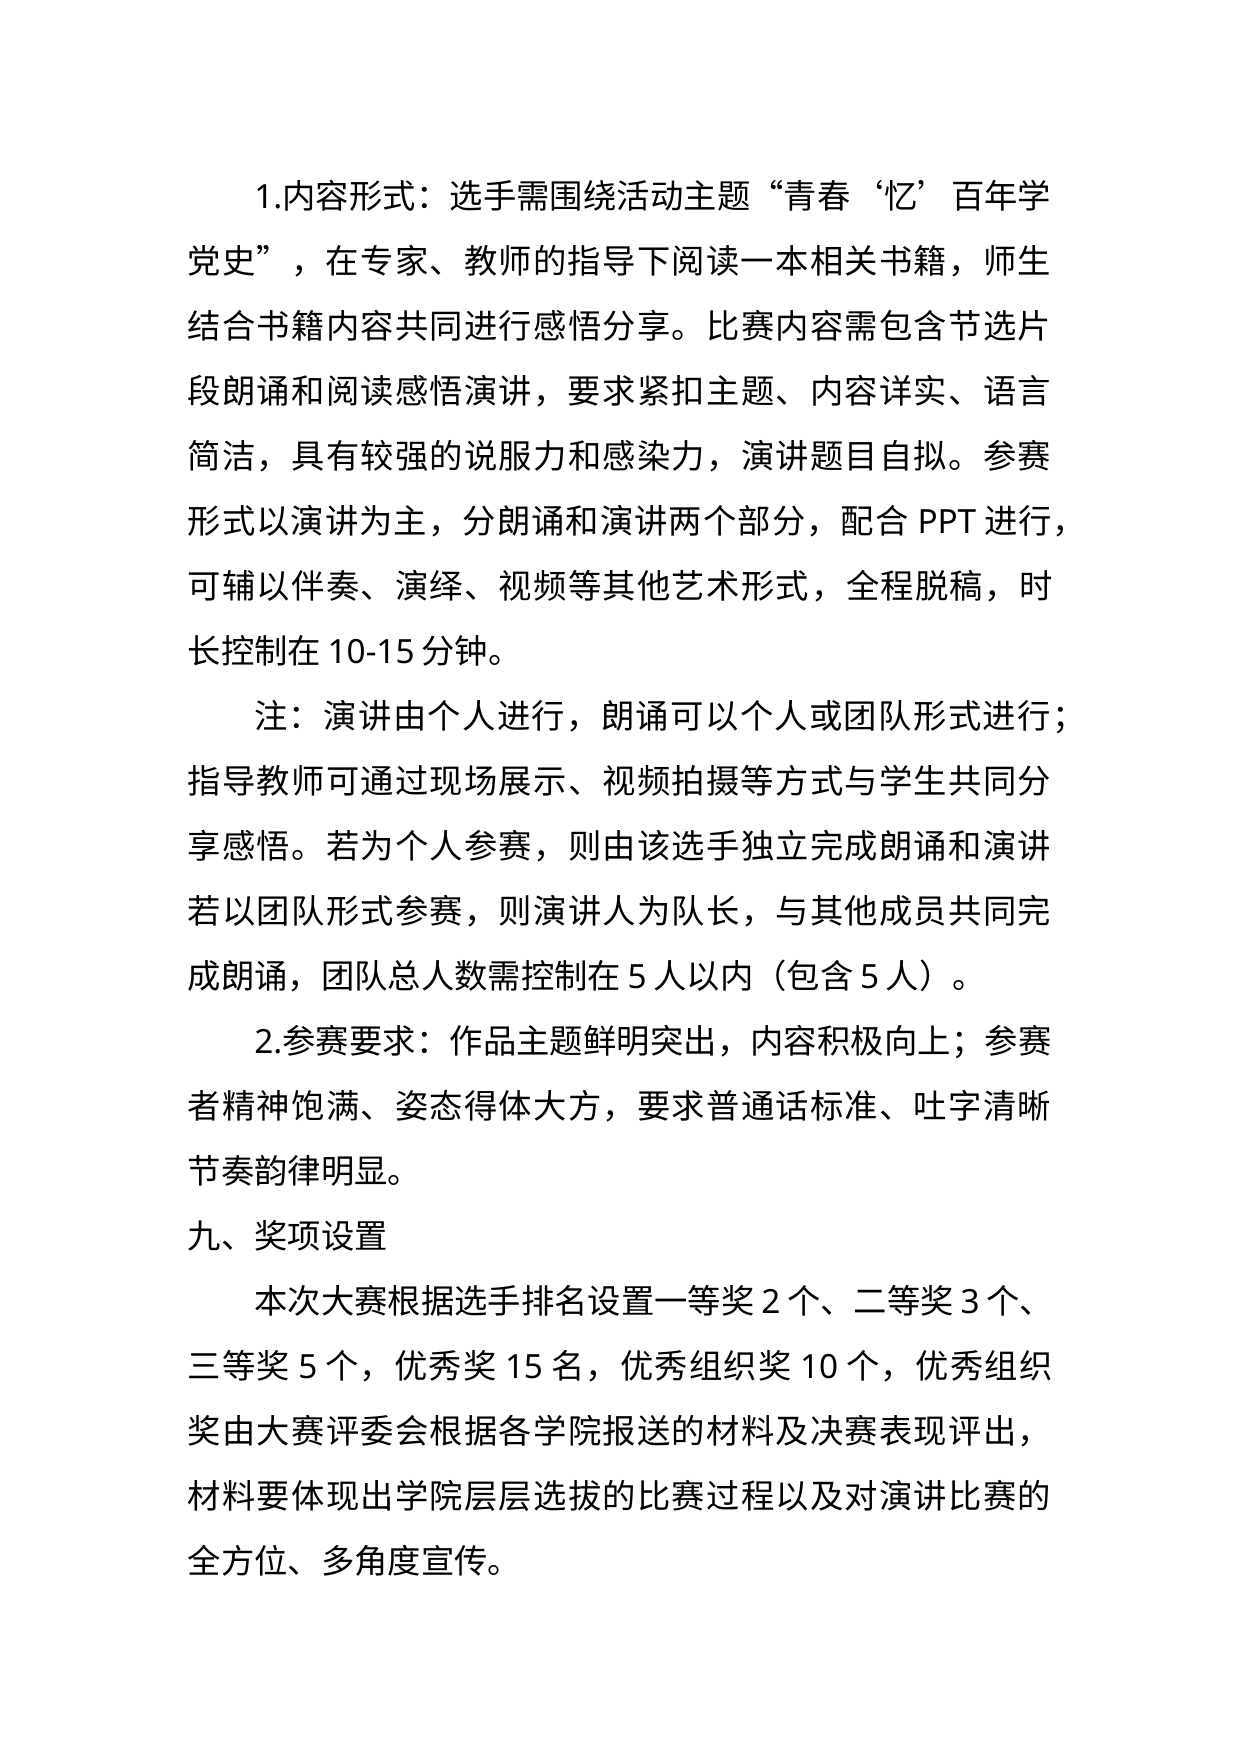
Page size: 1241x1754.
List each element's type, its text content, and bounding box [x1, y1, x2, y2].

text 注：演讲由个人进行，朗诵可以个人或团队形式进行；指导教师可通过现场展示、视频拍摄等方式与学生共同分享感悟。若为个人参赛，则由该选手独立完成朗诵和演讲；若以团队形式参赛，则演讲人为队长，与其他成员共同完成朗诵，团队总人数需控制在5人以内（包含5人）。 [187, 682, 1053, 1007]
text 本次大赛根据选手排名设置一等奖2个、二等奖3个、三等奖5个，优秀奖15名，优秀组织奖10个，优秀组织奖由大赛评委会根据各学院报送的材料及决赛表现评出，材料要体现出学院层层选拔的比赛过程以及对演讲比赛的全方位、多角度宣传。 [187, 1267, 1053, 1592]
text 1.内容形式：选手需围绕活动主题“青春‘忆’百年学党史”，在专家、教师的指导下阅读一本相关书籍，师生结合书籍内容共同进行感悟分享。比赛内容需包含节选片段朗诵和阅读感悟演讲，要求紧扣主题、内容详实、语言简洁，具有较强的说服力和感染力，演讲题目自拟。参赛形式以演讲为主，分朗诵和演讲两个部分，配合PPT进行，可辅以伴奏、演绎、视频等其他艺术形式，全程脱稿，时长控制在10-15分钟。 [187, 162, 1053, 682]
text 2.参赛要求：作品主题鲜明突出，内容积极向上；参赛者精神饱满、姿态得体大方，要求普通话标准、吐字清晰、节奏韵律明显。 [187, 1007, 1053, 1202]
text 九、奖项设置 [187, 1202, 1053, 1267]
